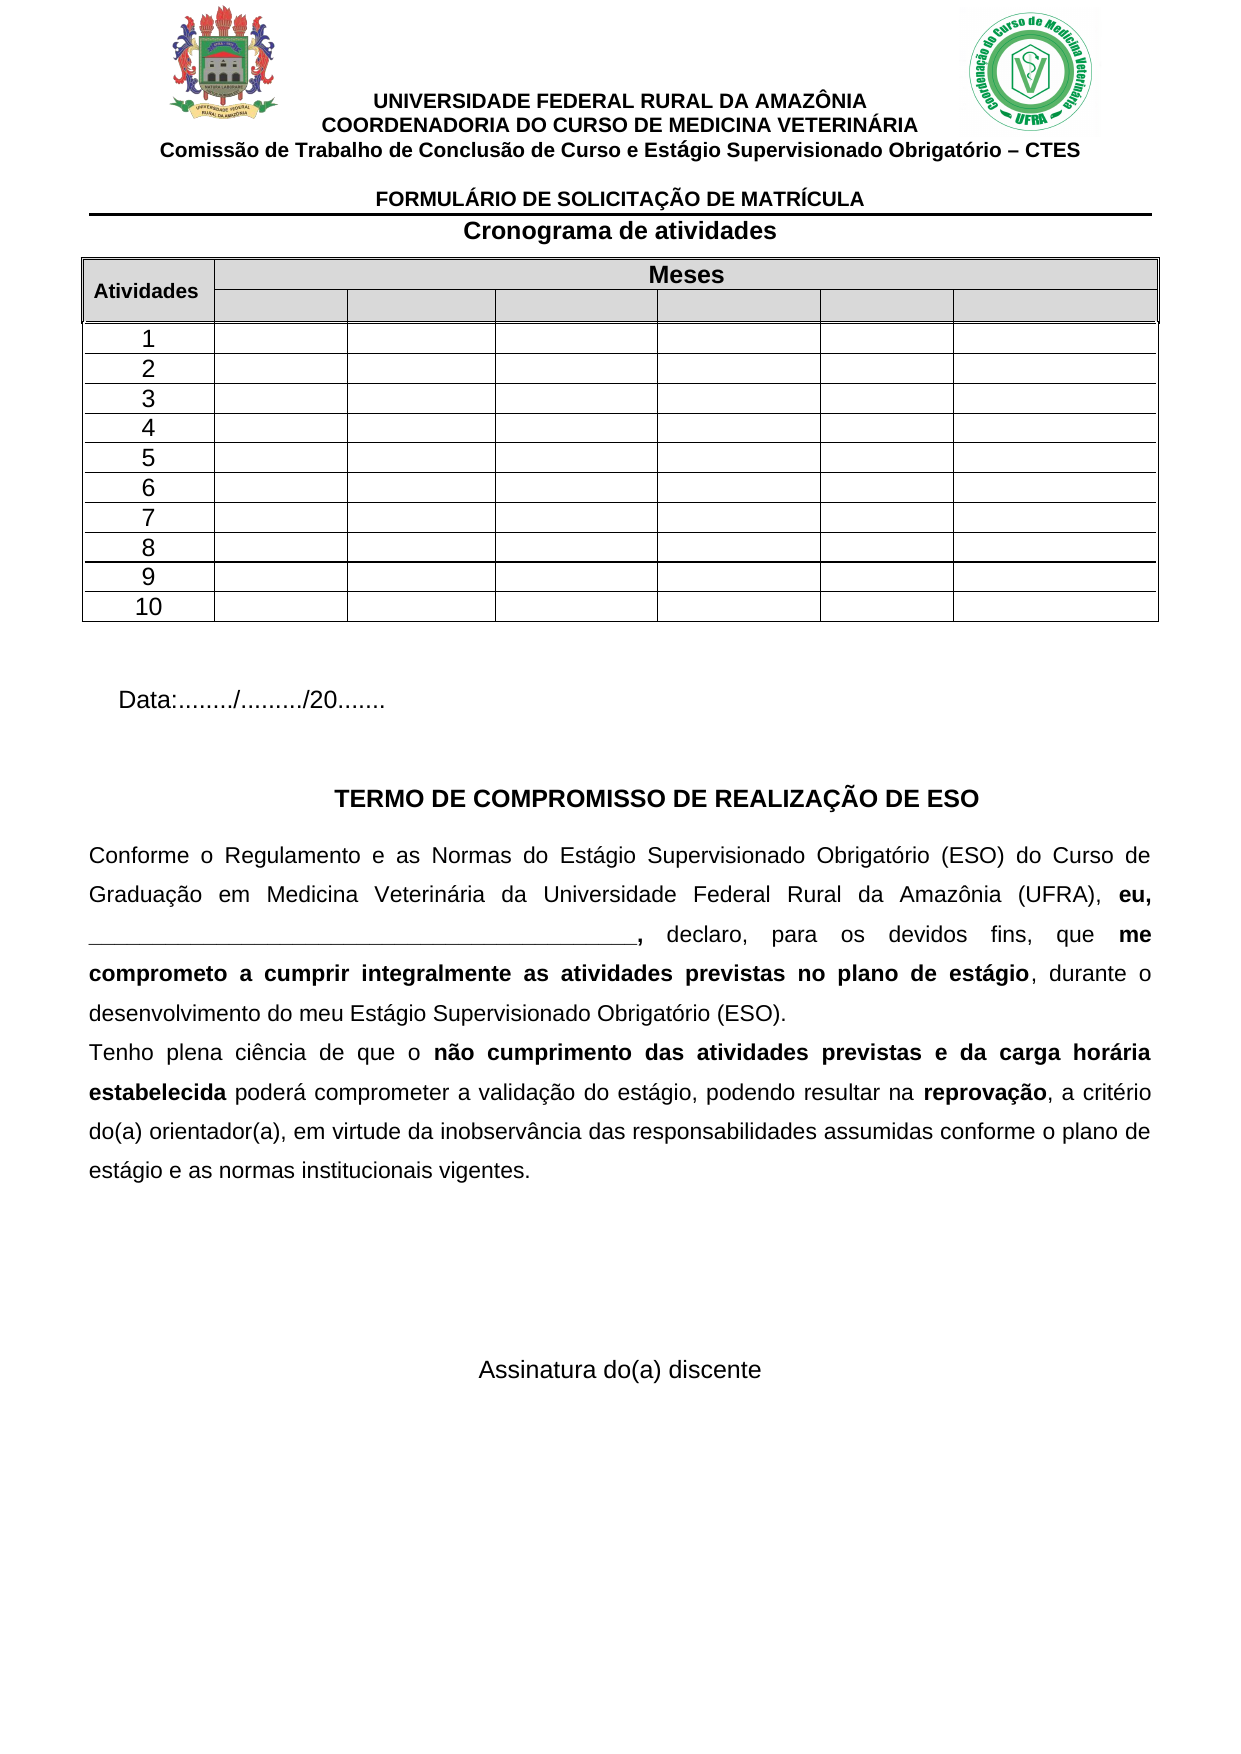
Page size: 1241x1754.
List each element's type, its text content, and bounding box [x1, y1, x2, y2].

table_cell [658, 354, 820, 383]
table_cell [348, 592, 495, 621]
table_cell [496, 414, 657, 442]
table_cell 10 [83, 591, 214, 621]
table_cell [821, 414, 953, 442]
table_cell [496, 384, 657, 412]
table_cell [496, 563, 657, 591]
table_cell [954, 442, 1158, 472]
table_cell [954, 413, 1158, 442]
table_cell [348, 563, 495, 591]
table_cell [348, 290, 495, 321]
table_cell [821, 563, 953, 591]
table_cell [496, 443, 657, 472]
table_cell [496, 533, 657, 561]
table_cell 5 [83, 442, 214, 472]
text TERMO DE COMPROMISSO DE REALIZAÇÃO DE ESO [89, 784, 1152, 813]
table_cell 7 [83, 502, 214, 532]
table_cell [215, 290, 347, 321]
table_cell [954, 502, 1158, 532]
table_cell [348, 384, 495, 412]
table_header Atividades [84, 260, 214, 321]
table_cell 1 [83, 321, 214, 353]
picture [168, 5, 279, 119]
table_header Meses [215, 260, 1157, 289]
table_cell [658, 473, 820, 502]
table_cell [215, 563, 347, 591]
table_cell [954, 472, 1158, 502]
table_cell [658, 503, 820, 532]
table_cell [658, 592, 820, 621]
table_cell [496, 473, 657, 502]
table_cell [215, 473, 347, 502]
table_cell [215, 592, 347, 621]
table_cell [821, 503, 953, 532]
table_cell [821, 354, 953, 383]
table_cell [215, 443, 347, 472]
text Data:......../........./20....... [118, 685, 1152, 714]
table_cell [658, 290, 820, 321]
table_cell [821, 473, 953, 502]
table_cell 3 [83, 383, 214, 412]
table_cell [658, 324, 820, 353]
table_cell [348, 354, 495, 383]
table_cell [215, 324, 347, 353]
table_cell [348, 414, 495, 442]
table_cell [658, 443, 820, 472]
table_cell [658, 533, 820, 561]
table_cell [215, 533, 347, 561]
text Assinatura do(a) discente [89, 1355, 1152, 1384]
table_cell [954, 353, 1158, 383]
table_cell [215, 384, 347, 412]
text Cronograma de atividades [89, 216, 1152, 245]
text Conforme o Regulamento e as Normas do Estágio Supervisionado Obrigatório (ESO) do Curso de Graduação em Medicina Veterinária da Universidade Federal Rural da Amazônia (UFRA), eu, ___________________________________________, declaro, para os devidos fins, que me comprometo a cumprir integralmente as atividades previstas no plano de estágio, durante o desenvolvimento do meu Estágio Supervisionado Obrigatório (ESO). [89, 842, 1152, 1026]
table_cell [821, 324, 953, 353]
table_cell [496, 354, 657, 383]
table_cell [658, 414, 820, 442]
table_cell [658, 384, 820, 412]
table_cell 2 [83, 353, 214, 383]
table_cell [215, 414, 347, 442]
table_cell [821, 592, 953, 621]
text Tenho plena ciência de que o não cumprimento das atividades previstas e da carga horária estabelecida poderá comprometer a validação do estágio, podendo resultar na reprovação, a critério do(a) orientador(a), em virtude da inobservância das responsabilidades assumidas conforme o plano de estágio e as normas institucionais vigentes. [89, 1039, 1152, 1184]
table_cell [348, 324, 495, 353]
table_cell [821, 443, 953, 472]
table_cell [954, 383, 1158, 412]
table_cell [215, 354, 347, 383]
table_cell [348, 533, 495, 561]
table_cell [821, 533, 953, 561]
table_cell [954, 591, 1158, 621]
table_cell [821, 290, 953, 321]
table_cell [215, 503, 347, 532]
table_cell 9 [83, 561, 214, 591]
table_cell 6 [83, 472, 214, 502]
table_cell [348, 473, 495, 502]
table_cell [821, 384, 953, 412]
table_cell [658, 563, 820, 591]
table_cell 4 [83, 413, 214, 442]
table_cell [954, 532, 1158, 561]
table_cell [348, 443, 495, 472]
table_cell [496, 503, 657, 532]
table_cell [954, 290, 1157, 321]
table_cell [496, 592, 657, 621]
picture [959, 7, 1102, 137]
table_cell [496, 290, 657, 321]
table_cell [954, 561, 1158, 591]
table_cell [348, 503, 495, 532]
table_cell 8 [83, 532, 214, 561]
table_cell [496, 324, 657, 353]
table_cell [954, 321, 1158, 353]
